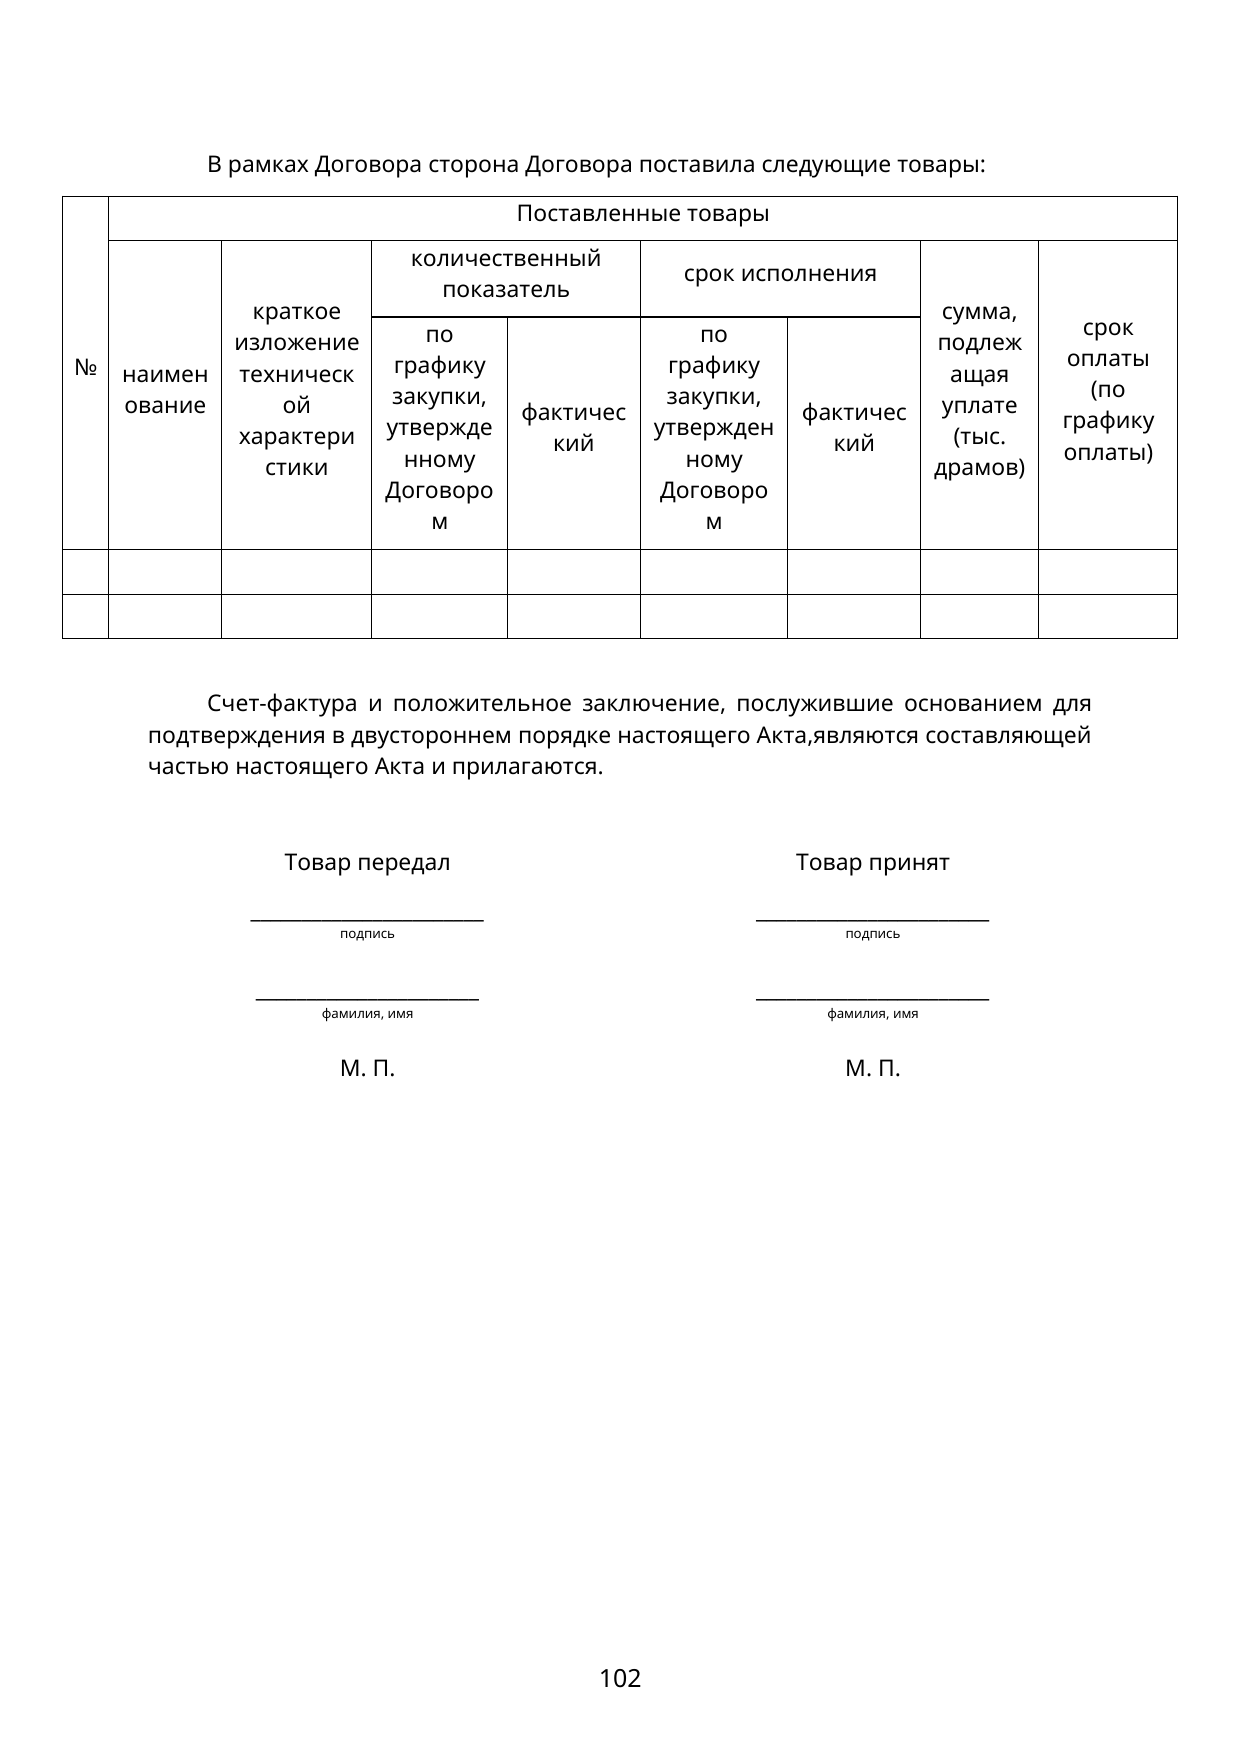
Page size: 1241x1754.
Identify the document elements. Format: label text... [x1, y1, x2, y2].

table_header Поставленные товары [109, 197, 1177, 240]
table_cell срок исполнения [641, 241, 920, 316]
table_cell [788, 595, 920, 638]
table_cell [641, 550, 787, 593]
table_cell [372, 550, 507, 593]
table_cell срок оплаты (по графику оплаты) [1039, 241, 1177, 549]
table_cell [222, 550, 371, 593]
table_header Товар передал [115, 846, 620, 893]
table_cell [641, 595, 787, 638]
table_cell [788, 550, 920, 593]
table_cell _______________________ подпись [620, 894, 1126, 973]
table_cell [921, 550, 1038, 593]
table_cell фактический [508, 318, 640, 549]
table_cell [222, 595, 371, 638]
table_cell сумма, подлежащая уплате (тыс. драмов) [921, 241, 1038, 549]
table_cell краткое изложение технической характеристики [222, 241, 371, 549]
table_cell [1039, 595, 1177, 638]
table_cell [508, 550, 640, 593]
table_cell по графику закупки, утвержденному Договором [372, 318, 507, 549]
table_cell по графику закупки, утвержденному Договором [641, 318, 787, 549]
table_cell М. П. [115, 1052, 620, 1100]
table_cell наименование [109, 241, 221, 549]
table_cell _______________________ подпись [115, 894, 620, 973]
table_cell [109, 595, 221, 638]
table_cell [921, 595, 1038, 638]
table_cell [109, 550, 221, 593]
text В рамках Договора сторона Договора поставила следующие товары: [148, 148, 1092, 179]
table_cell количественный показатель [372, 241, 640, 316]
table_cell [1039, 550, 1177, 593]
table_cell [63, 595, 108, 638]
table_cell [372, 595, 507, 638]
table_header № [63, 197, 108, 549]
table_header Товар принят [620, 846, 1126, 893]
table_cell ______________________ фамилия, имя [115, 973, 620, 1052]
table_cell [63, 550, 108, 593]
table_cell _______________________ фамилия, имя [620, 973, 1126, 1052]
table_cell фактический [788, 318, 920, 549]
text Счет-фактура и положительное заключение, послужившие основанием для подтверждения в двустороннем порядке настоящего Акта,являются составляющей частью настоящего Акта и прилагаются. [148, 687, 1092, 781]
table_cell [508, 595, 640, 638]
table_cell М. П. [620, 1052, 1126, 1100]
